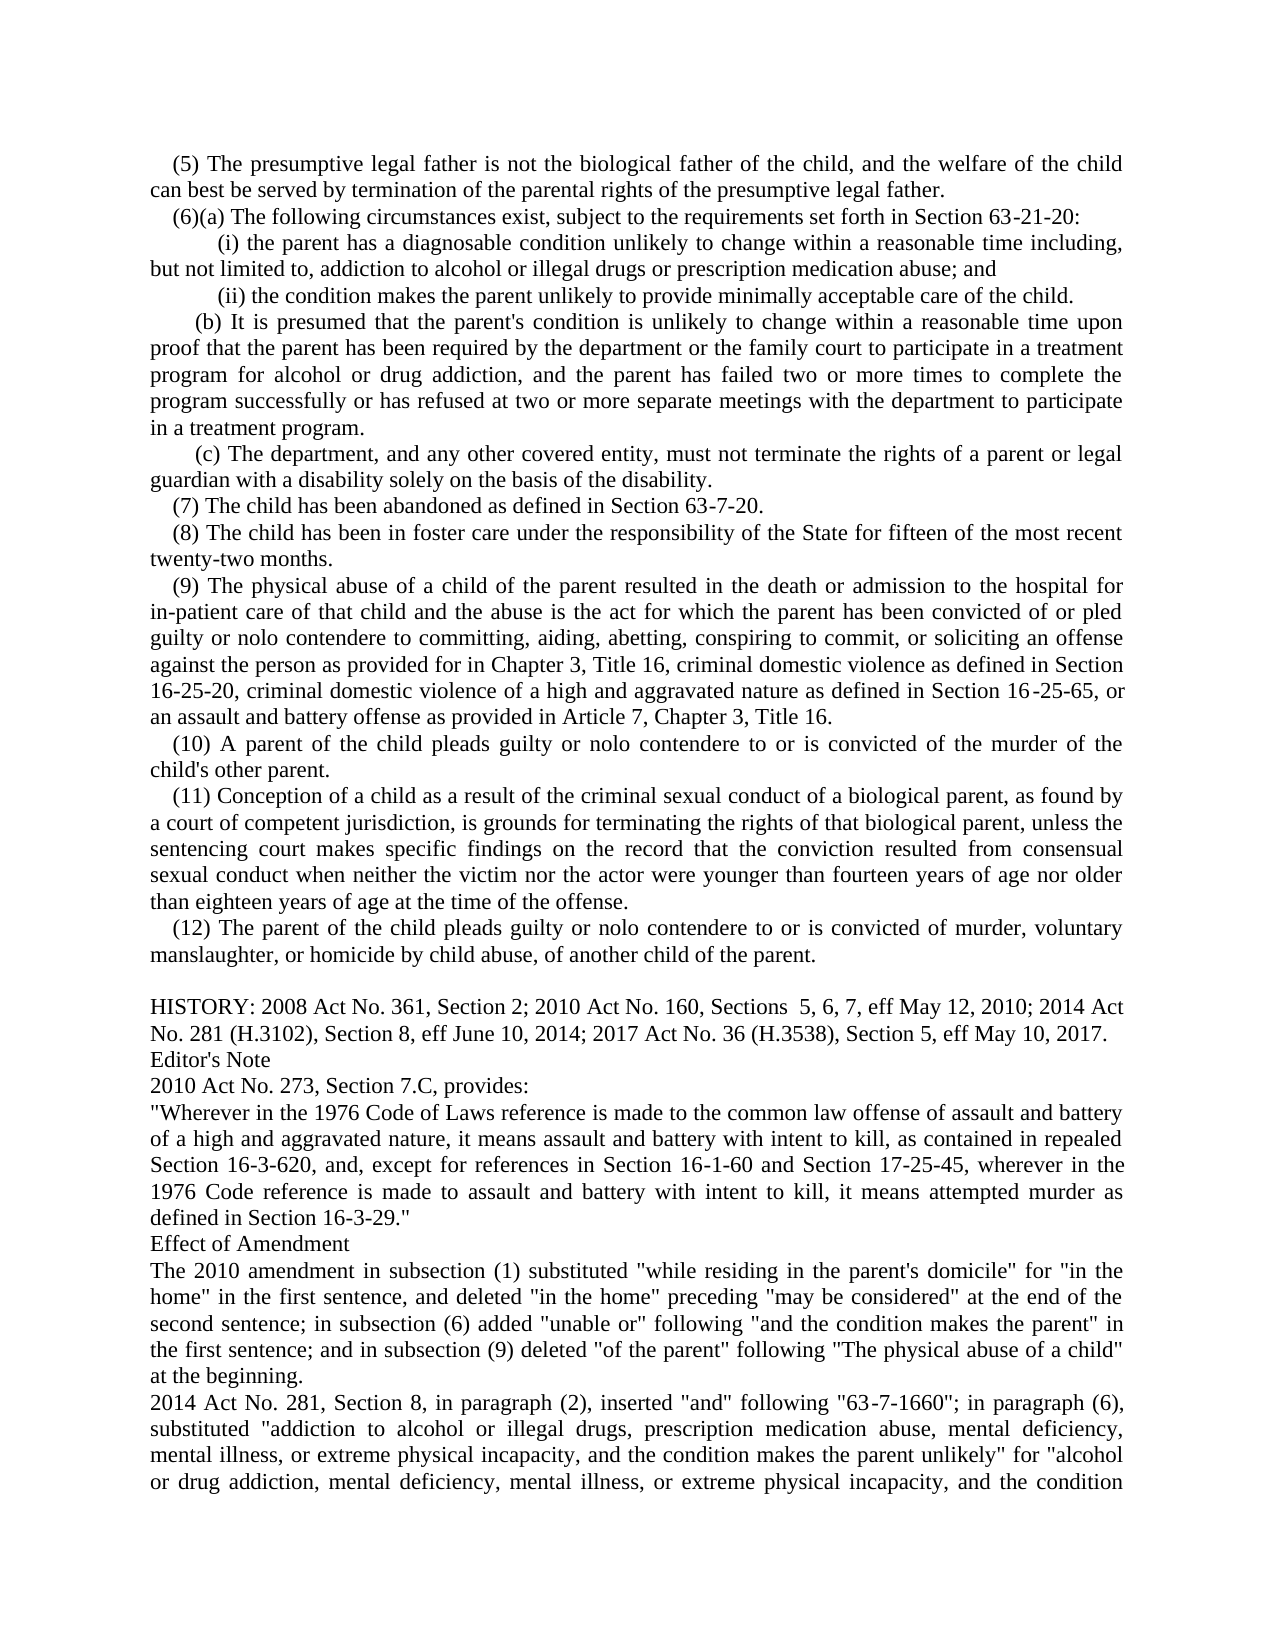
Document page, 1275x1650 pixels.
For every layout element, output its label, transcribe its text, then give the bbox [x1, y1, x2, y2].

text Editor's Note [150, 1046, 1125, 1072]
text Effect of Amendment [150, 1231, 1125, 1257]
text (9) The physical abuse of a child of the parent resulted in the death or admission to the hospital for in-patient care of that child and the abuse is the act for which the parent has been convicted of or pled guilty or nolo contendere to committing, aiding, abetting, conspiring to commit, or soliciting an offense against the person as provided for in Chapter 3, Title 16, criminal domestic violence as defined in Section 16-25-20, criminal domestic violence of a high and aggravated nature as defined in Section 16-25-65, or an assault and battery offense as provided in Article 7, Chapter 3, Title 16. [150, 572, 1125, 730]
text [150, 1389, 1125, 1494]
text (12) The parent of the child pleads guilty or nolo contendere to or is convicted of murder, voluntary manslaughter, or homicide by child abuse, of another child of the parent. [150, 914, 1125, 967]
text The 2010 amendment in subsection (1) substituted "while residing in the parent's domicile" for "in the home" in the first sentence, and deleted "in the home" preceding "may be considered" at the end of the second sentence; in subsection (6) added "unable or" following "and the condition makes the parent" in the first sentence; and in subsection (9) deleted "of the parent" following "The physical abuse of a child" at the beginning. [150, 1257, 1125, 1389]
text 2010 Act No. 273, Section 7.C, provides: [150, 1072, 1125, 1099]
text (7) The child has been abandoned as defined in Section 63-7-20. [150, 493, 1125, 519]
text (8) The child has been in foster care under the responsibility of the State for fifteen of the most recent twenty-two months. [150, 519, 1125, 572]
text "Wherever in the 1976 Code of Laws reference is made to the common law offense of assault and battery of a high and aggravated nature, it means assault and battery with intent to kill, as contained in repealed Section 16-3-620, and, except for references in Section 16-1-60 and Section 17-25-45, wherever in the 1976 Code reference is made to assault and battery with intent to kill, it means attempted murder as defined in Section 16-3-29." [150, 1099, 1125, 1231]
text (11) Conception of a child as a result of the criminal sexual conduct of a biological parent, as found by a court of competent jurisdiction, is grounds for terminating the rights of that biological parent, unless the sentencing court makes specific findings on the record that the conviction resulted from consensual sexual conduct when neither the victim nor the actor were younger than fourteen years of age nor older than eighteen years of age at the time of the offense. [150, 782, 1125, 914]
text (c) The department, and any other covered entity, must not terminate the rights of a parent or legal guardian with a disability solely on the basis of the disability. [150, 440, 1125, 493]
text (5) The presumptive legal father is not the biological father of the child, and the welfare of the child can best be served by termination of the parental rights of the presumptive legal father. [150, 150, 1125, 203]
text (10) A parent of the child pleads guilty or nolo contendere to or is convicted of the murder of the child's other parent. [150, 730, 1125, 782]
text HISTORY: 2008 Act No. 361, Section 2; 2010 Act No. 160, Sections 5, 6, 7, eff May 12, 2010; 2014 Act No. 281 (H.3102), Section 8, eff June 10, 2014; 2017 Act No. 36 (H.3538), Section 5, eff May 10, 2017. [150, 993, 1125, 1046]
text (6)(a) The following circumstances exist, subject to the requirements set forth in Section 63-21-20: [150, 203, 1125, 229]
text (ii) the condition makes the parent unlikely to provide minimally acceptable care of the child. [150, 282, 1125, 308]
text (i) the parent has a diagnosable condition unlikely to change within a reasonable time including, but not limited to, addiction to alcohol or illegal drugs or prescription medication abuse; and [150, 229, 1125, 282]
text (b) It is presumed that the parent's condition is unlikely to change within a reasonable time upon proof that the parent has been required by the department or the family court to participate in a treatment program for alcohol or drug addiction, and the parent has failed two or more times to complete the program successfully or has refused at two or more separate meetings with the department to participate in a treatment program. [150, 308, 1125, 440]
